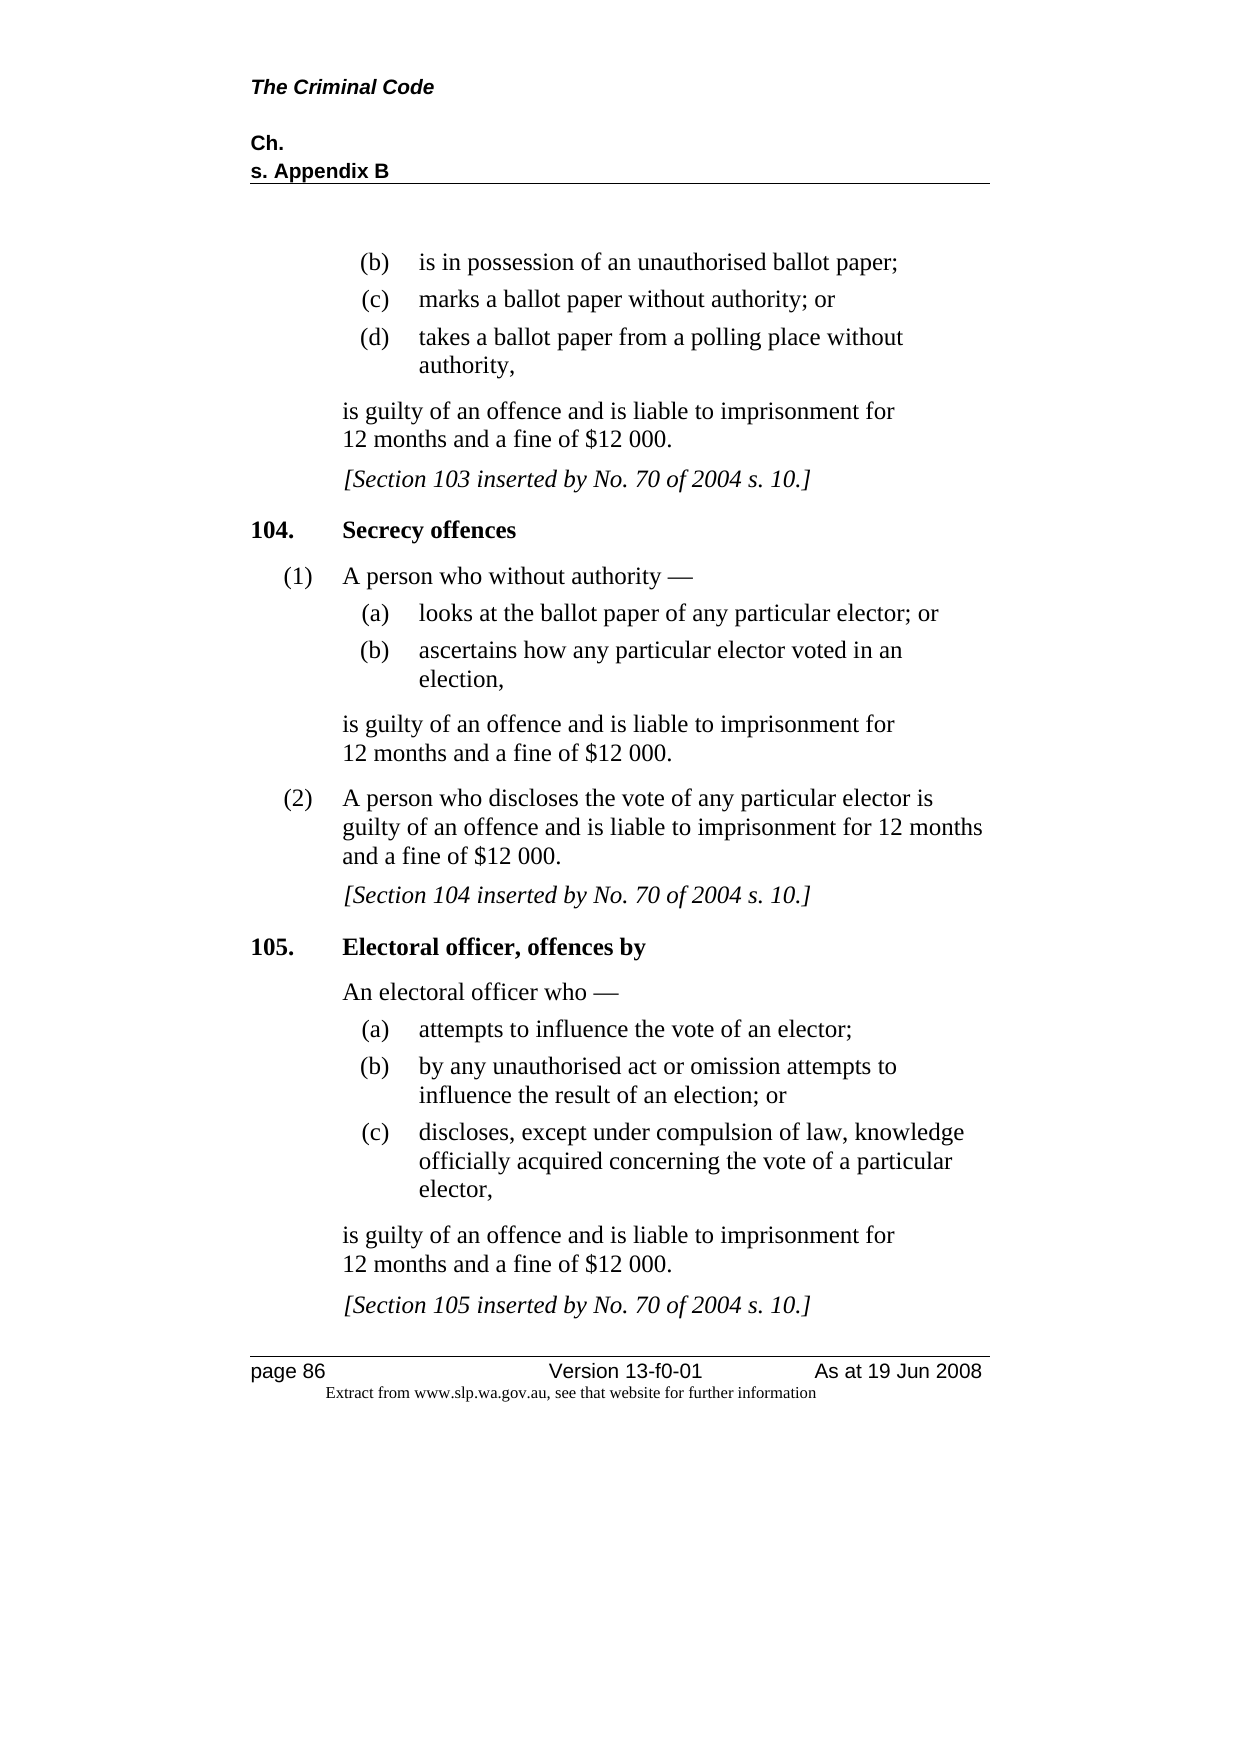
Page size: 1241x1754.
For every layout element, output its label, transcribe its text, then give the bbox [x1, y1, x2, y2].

text (1) A person who without authority — [250, 561, 990, 589]
subtitle 104. Secrecy offences [250, 515, 990, 544]
text An electoral officer who — [250, 977, 990, 1006]
text (a) attempts to influence the vote of an elector; [250, 1014, 990, 1043]
text (2) A person who discloses the vote of any particular elector is guilty of an offence and is liable to imprisonment for 12 months and a fine of $12 000. [250, 783, 990, 869]
text (b) ascertains how any particular elector voted in an election, [250, 635, 990, 692]
text [Section 103 inserted by No. 70 of 2004 s. 10.] [250, 464, 990, 492]
text is guilty of an offence and is liable to imprisonment for 12 months and a fine of $12 000. [250, 1220, 990, 1277]
text [Section 104 inserted by No. 70 of 2004 s. 10.] [250, 880, 990, 909]
text (b) by any unauthorised act or omission attempts to influence the result of an election; or [250, 1051, 990, 1109]
text is guilty of an offence and is liable to imprisonment for 12 months and a fine of $12 000. [250, 396, 990, 453]
text (b) is in possession of an unauthorised ballot paper; [250, 247, 990, 276]
text (d) takes a ballot paper from a polling place without authority, [250, 322, 990, 379]
text [Section 105 inserted by No. 70 of 2004 s. 10.] [250, 1290, 990, 1319]
subtitle 105. Electoral officer, offences by [250, 932, 990, 960]
text is guilty of an offence and is liable to imprisonment for 12 months and a fine of $12 000. [250, 709, 990, 767]
text (c) discloses, except under compulsion of law, knowledge officially acquired concerning the vote of a particular elector, [250, 1117, 990, 1203]
text (c) marks a ballot paper without authority; or [250, 284, 990, 313]
text (a) looks at the ballot paper of any particular elector; or [250, 598, 990, 627]
